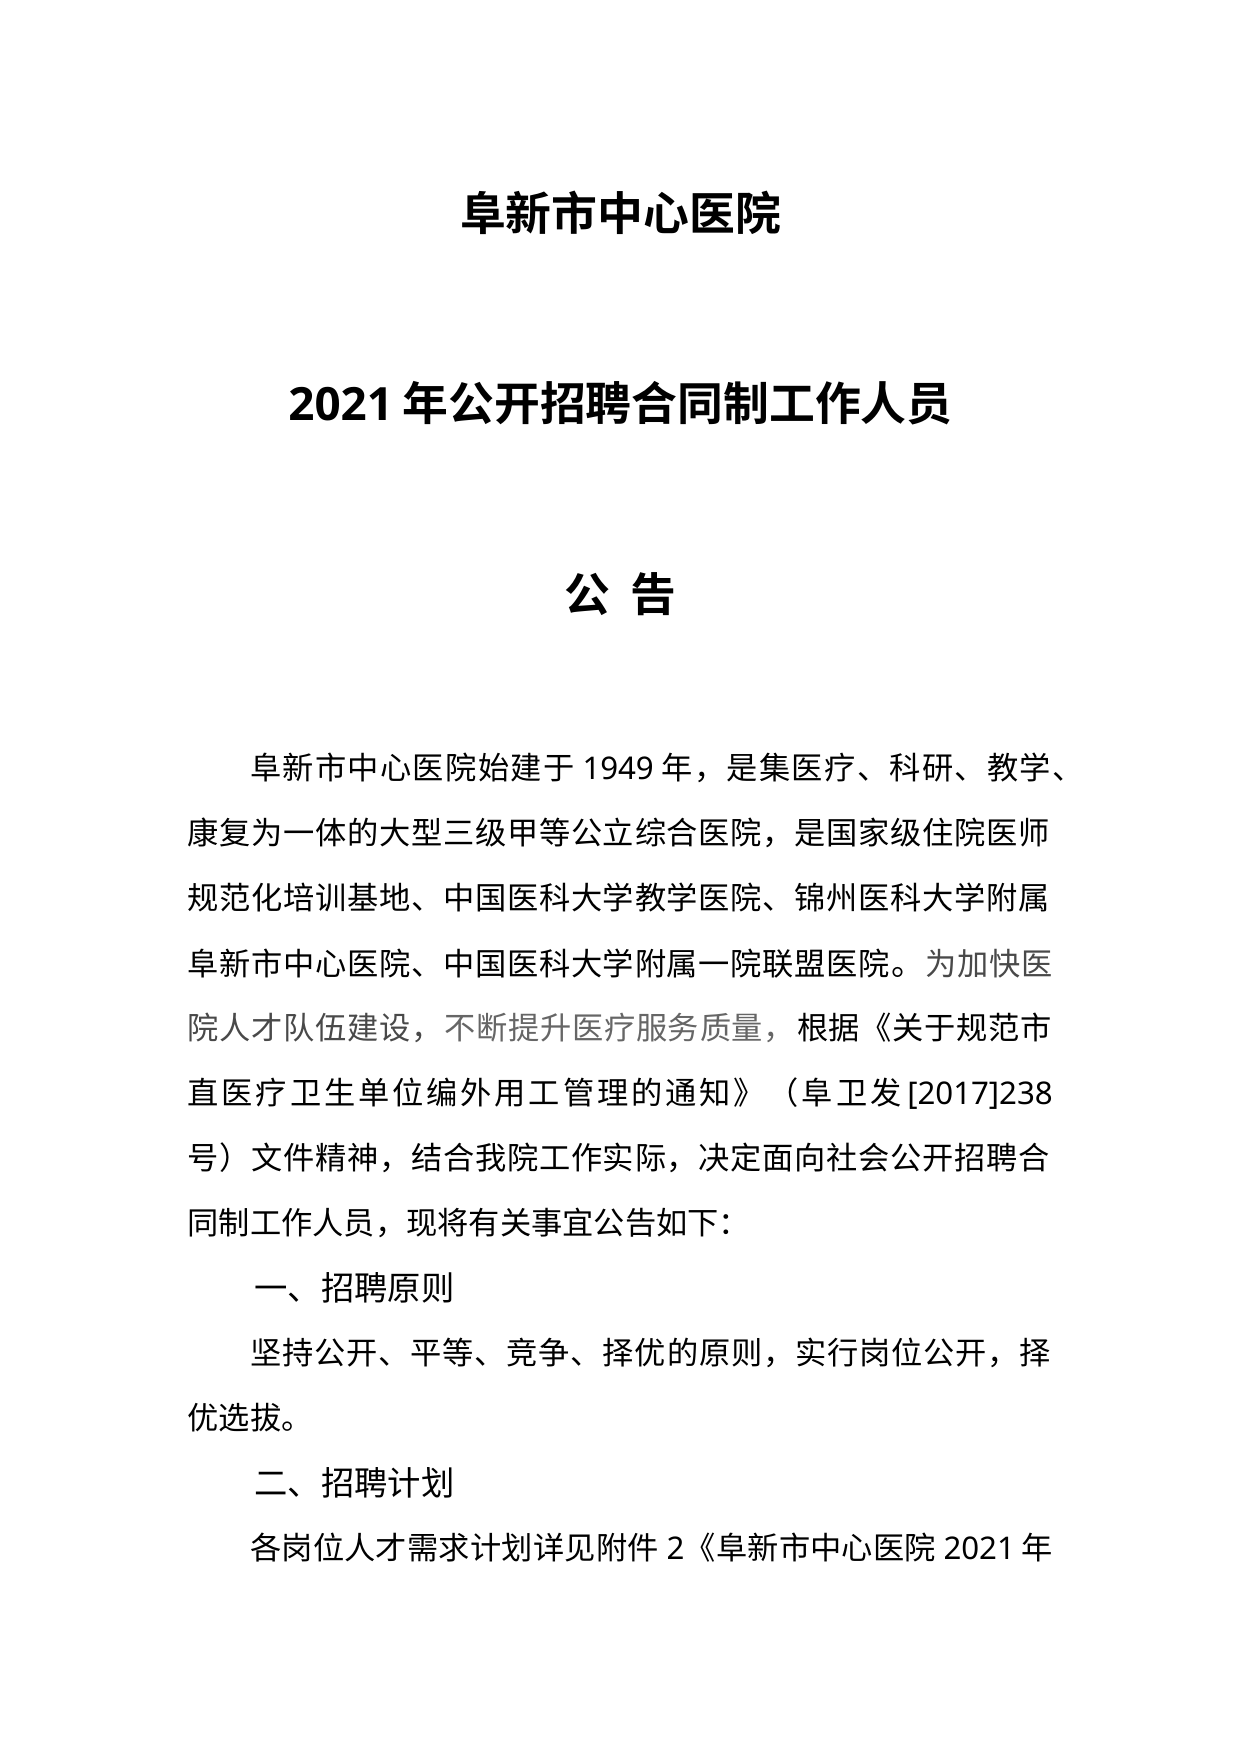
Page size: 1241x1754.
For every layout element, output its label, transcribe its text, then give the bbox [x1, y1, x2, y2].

list 招聘原则 [187, 1253, 1053, 1318]
subtitle 2021年公开招聘合同制工作人员 [187, 352, 1053, 450]
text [187, 1513, 1053, 1578]
text 阜新市中心医院始建于1949年，是集医疗、科研、教学、康复为一体的大型三级甲等公立综合医院，是国家级住院医师规范化培训基地、中国医科大学教学医院、锦州医科大学附属阜新市中心医院、中国医科大学附属一院联盟医院。为加快医院人才队伍建设，不断提升医疗服务质量，根据《关于规范市直医疗卫生单位编外用工管理的通知》（阜卫发[2017]238号）文件精神，结合我院工作实际，决定面向社会公开招聘合同制工作人员，现将有关事宜公告如下： [187, 733, 1053, 1253]
text 二、招聘计划 [187, 1448, 1053, 1513]
text 坚持公开、平等、竞争、择优的原则，实行岗位公开，择优选拔。 [187, 1318, 1053, 1448]
subtitle 公 告 [187, 543, 1053, 640]
subtitle 阜新市中心医院 [187, 162, 1053, 259]
